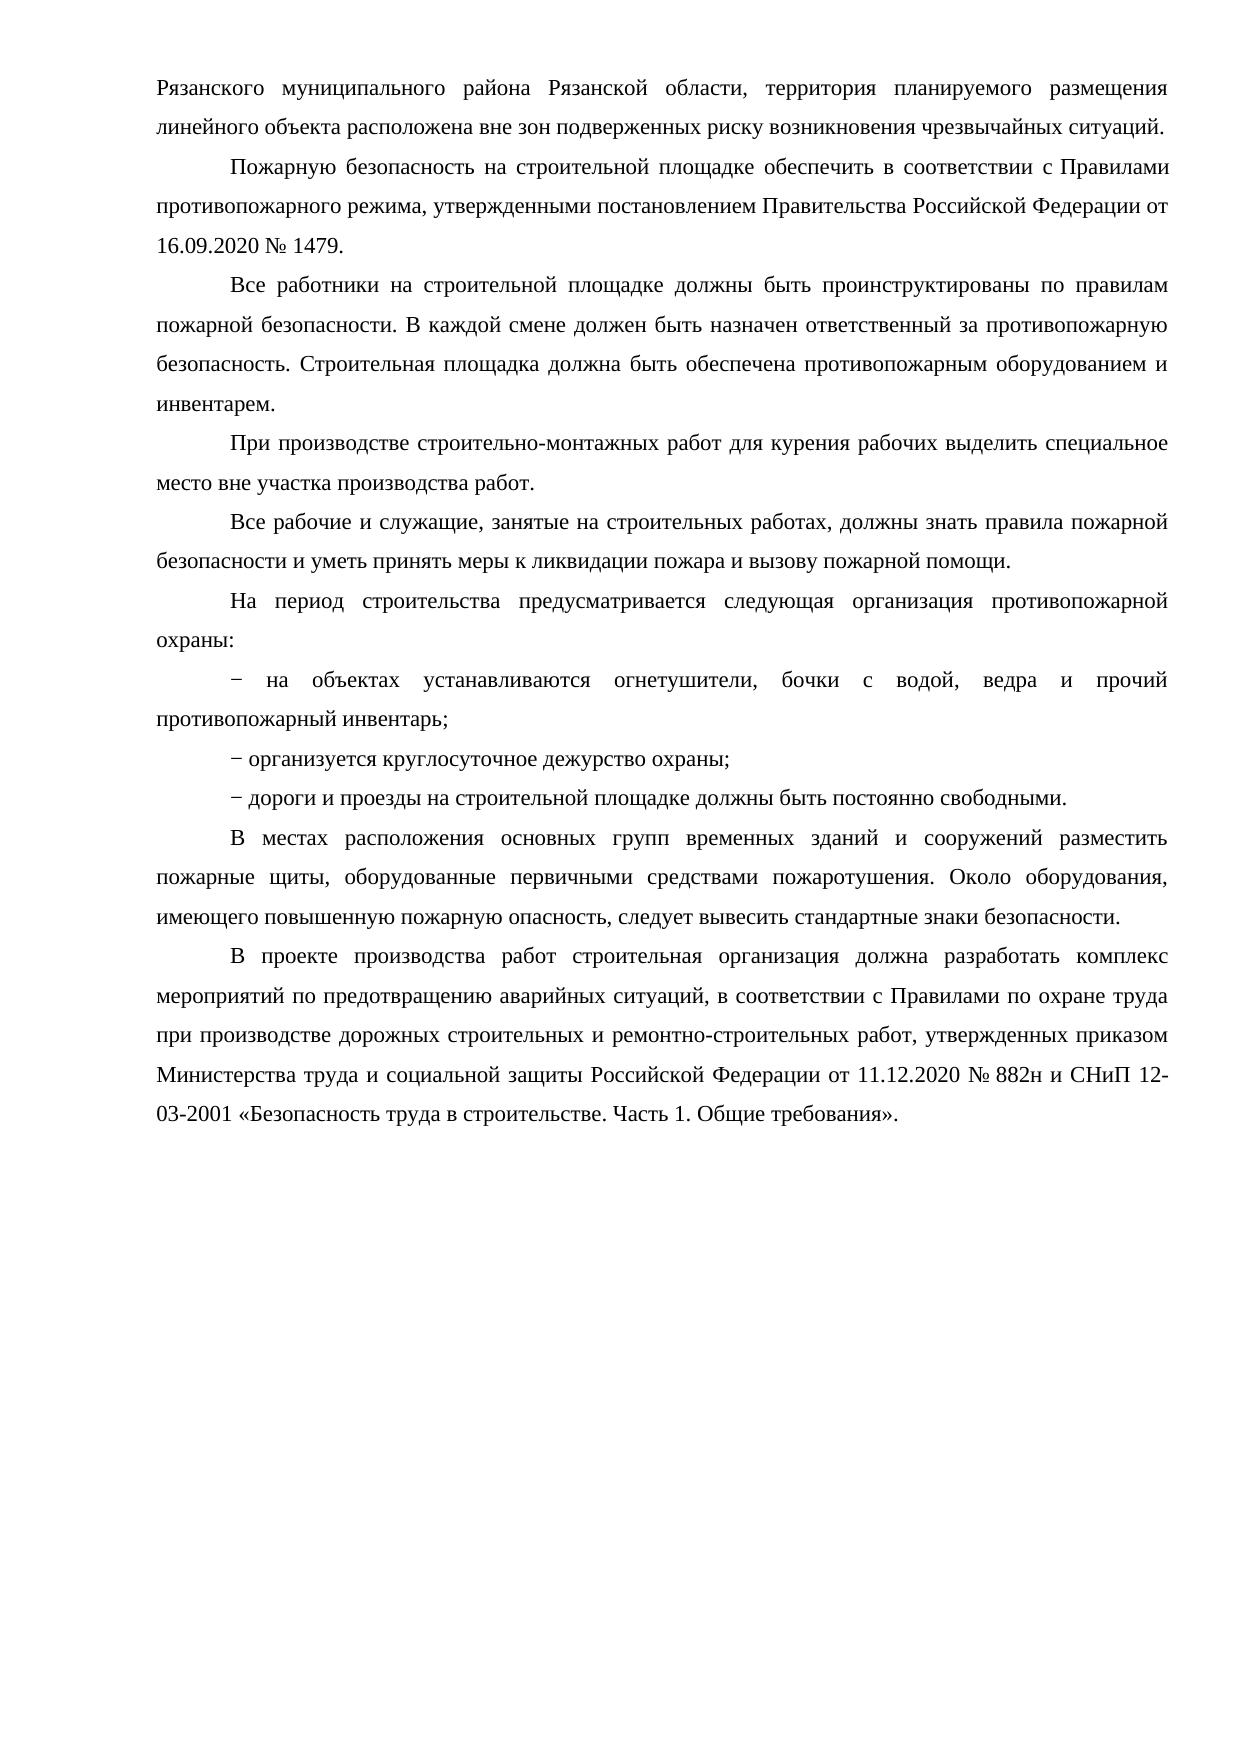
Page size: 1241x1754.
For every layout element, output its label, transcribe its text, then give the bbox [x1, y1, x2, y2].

text Пожарную безопасность на строительной площадке обеспечить в соответствии с Правилами противопожарного режима, утвержденными постановлением Правительства Российской Федерации от 16.09.2020 № 1479. [156, 153, 1169, 258]
text Все работники на строительной площадке должны быть проинструктированы по правилам пожарной безопасности. В каждой смене должен быть назначен ответственный за противопожарную безопасность. Строительная площадка должна быть обеспечена противопожарным оборудованием и инвентарем. [156, 271, 1169, 416]
text − на объектах устанавливаются огнетушители, бочки с водой, ведра и прочий противопожарный инвентарь; [156, 666, 1169, 732]
text Все рабочие и служащие, занятые на строительных работах, должны знать правила пожарной безопасности и уметь принять меры к ликвидации пожара и вызову пожарной помощи. [156, 508, 1169, 574]
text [156, 74, 1169, 140]
text При производстве строительно-монтажных работ для курения рабочих выделить специальное место вне участка производства работ. [156, 429, 1169, 495]
text − дороги и проезды на строительной площадке должны быть постоянно свободными. [156, 784, 1169, 811]
text − организуется круглосуточное дежурство охраны; [156, 745, 1169, 771]
text В местах расположения основных групп временных зданий и сооружений разместить пожарные щиты, оборудованные первичными средствами пожаротушения. Около оборудования, имеющего повышенную пожарную опасность, следует вывесить стандартные знаки безопасности. [156, 824, 1169, 929]
text В проекте производства работ строительная организация должна разработать комплекс мероприятий по предотвращению аварийных ситуаций, в соответствии с Правилами по охране труда при производстве дорожных строительных и ремонтно-строительных работ, утвержденных приказом Министерства труда и социальной защиты Российской Федерации от 11.12.2020 № 882н и СНиП 12-03-2001 «Безопасность труда в строительстве. Часть 1. Общие требования». [156, 942, 1169, 1127]
text На период строительства предусматривается следующая организация противопожарной охраны: [156, 587, 1169, 653]
